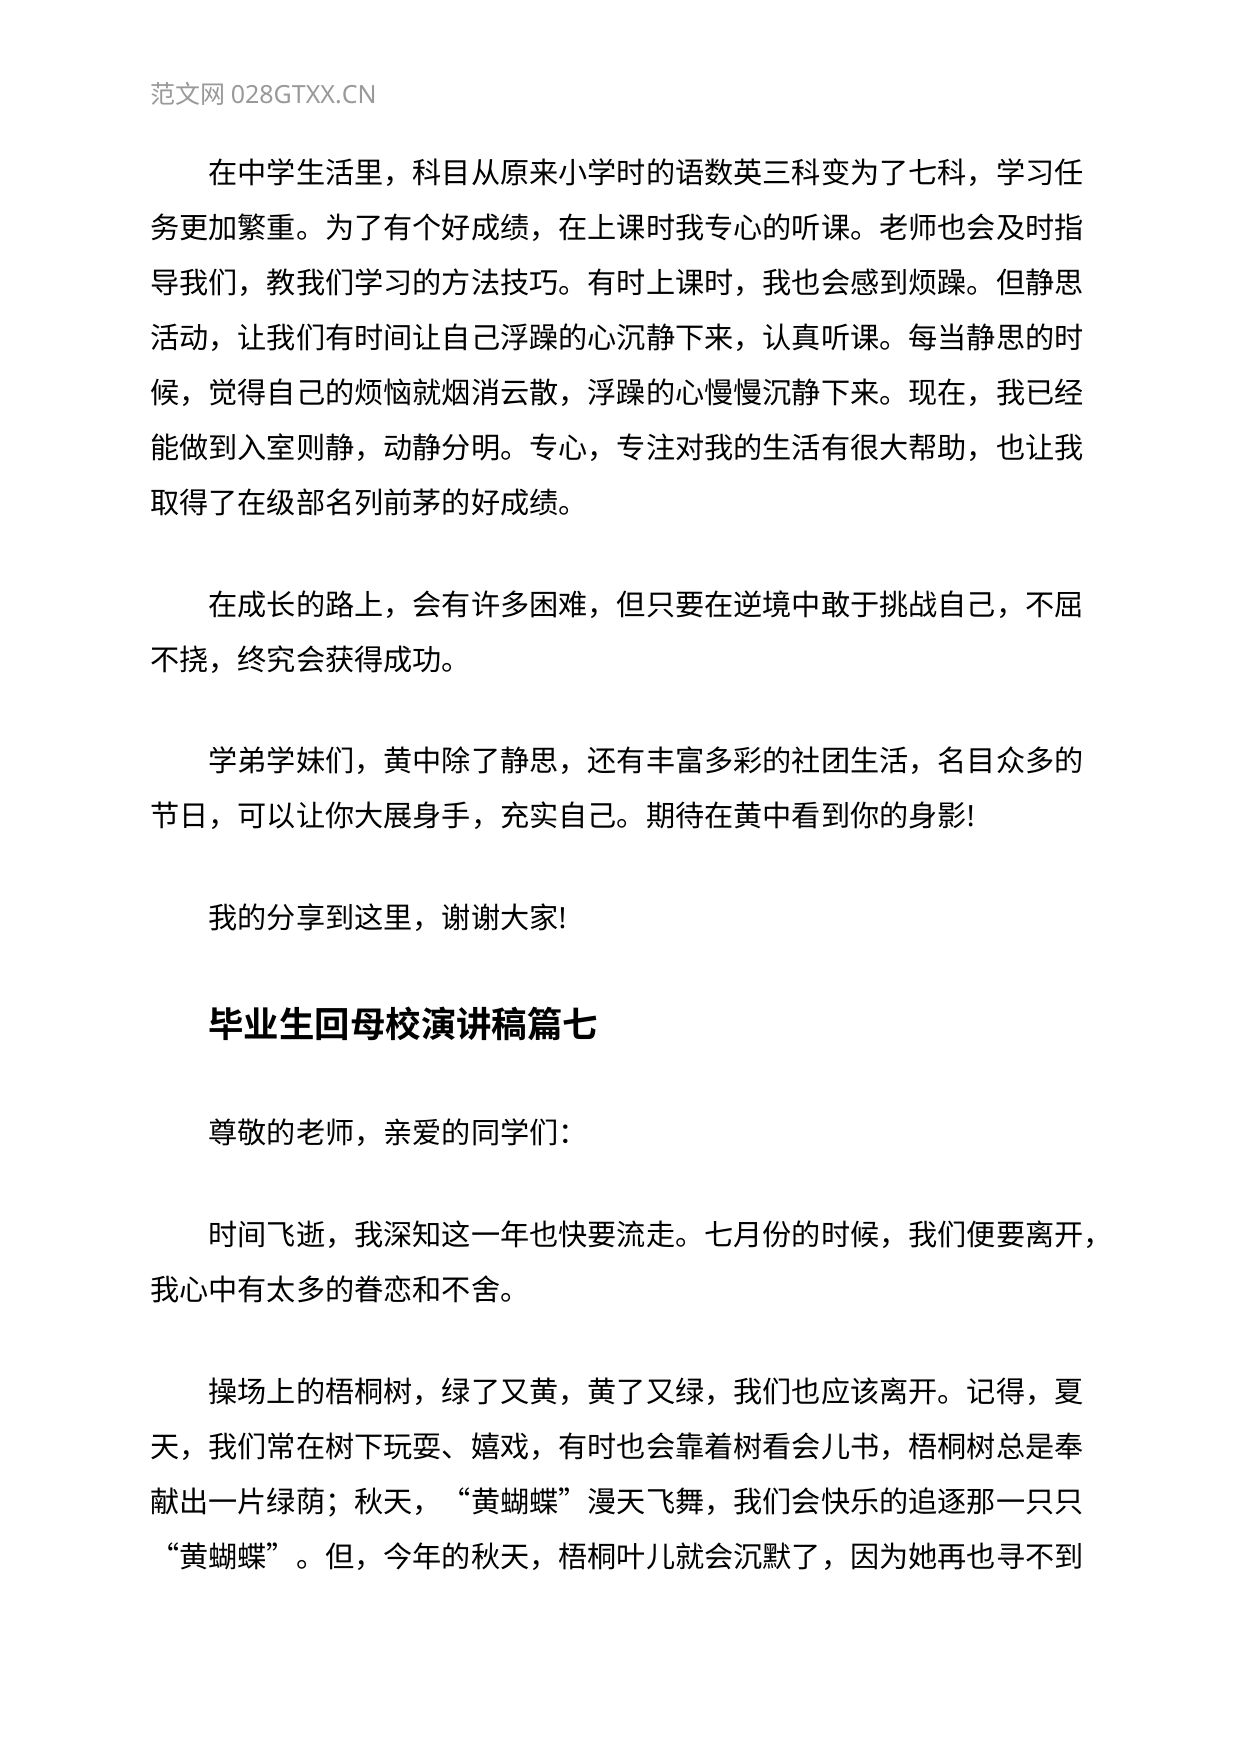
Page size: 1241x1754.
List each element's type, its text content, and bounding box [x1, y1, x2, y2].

text 毕业生回母校演讲稿篇七 [150, 997, 1090, 1048]
text 在中学生活里，科目从原来小学时的语数英三科变为了七科，学习任务更加繁重。为了有个好成绩，在上课时我专心的听课。老师也会及时指导我们，教我们学习的方法技巧。有时上课时，我也会感到烦躁。但静思活动，让我们有时间让自己浮躁的心沉静下来，认真听课。每当静思的时候，觉得自己的烦恼就烟消云散，浮躁的心慢慢沉静下来。现在，我已经能做到入室则静，动静分明。专心，专注对我的生活有很大帮助，也让我取得了在级部名列前茅的好成绩。 [150, 150, 1090, 522]
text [150, 1368, 1090, 1576]
text 在成长的路上，会有许多困难，但只要在逆境中敢于挑战自己，不屈不挠，终究会获得成功。 [150, 581, 1090, 678]
text 尊敬的老师，亲爱的同学们： [150, 1110, 1090, 1152]
text 我的分享到这里，谢谢大家! [150, 895, 1090, 937]
text 学弟学妹们，黄中除了静思，还有丰富多彩的社团生活，名目众多的节日，可以让你大展身手，充实自己。期待在黄中看到你的身影! [150, 738, 1090, 835]
text 时间飞逝，我深知这一年也快要流走。七月份的时候，我们便要离开，我心中有太多的眷恋和不舍。 [150, 1212, 1090, 1309]
